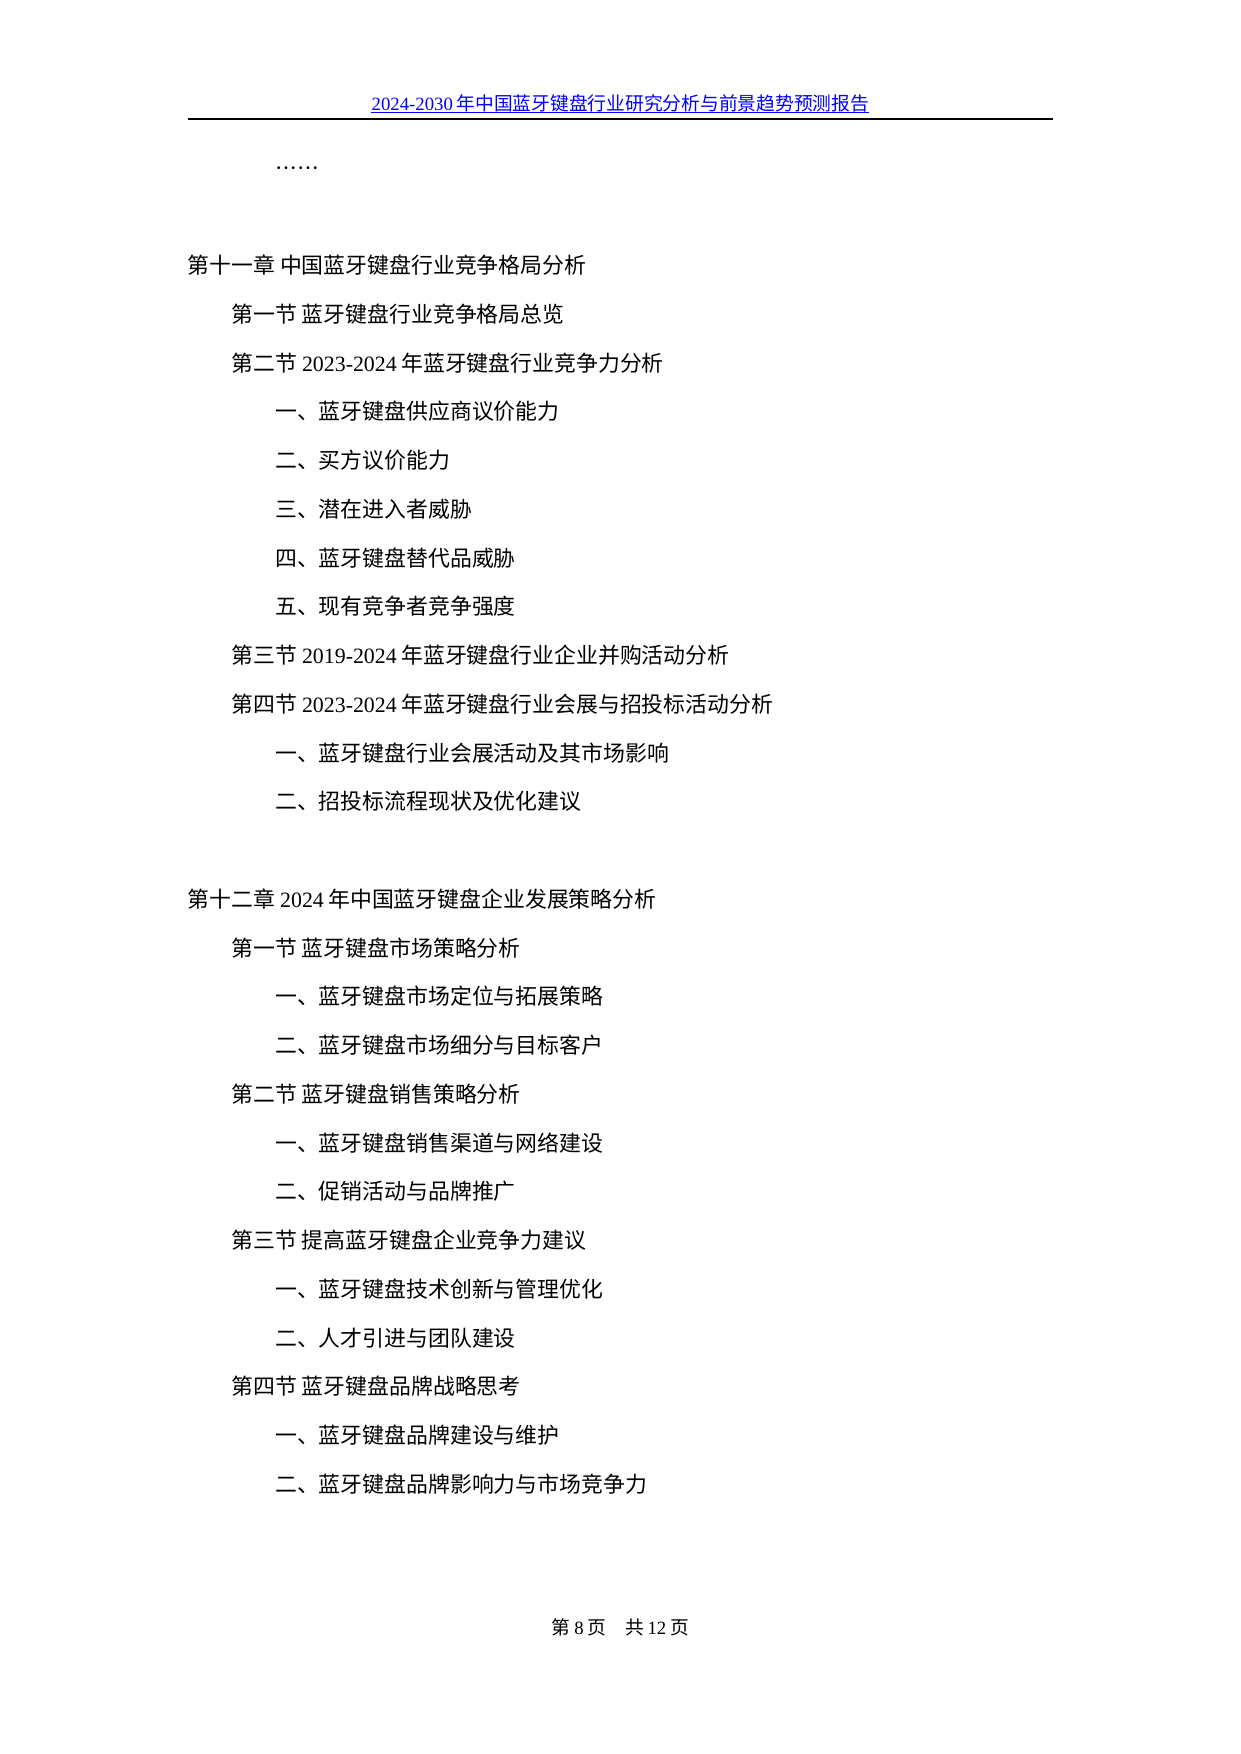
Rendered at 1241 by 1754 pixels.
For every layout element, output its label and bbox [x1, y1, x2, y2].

text [187, 150, 1053, 1499]
